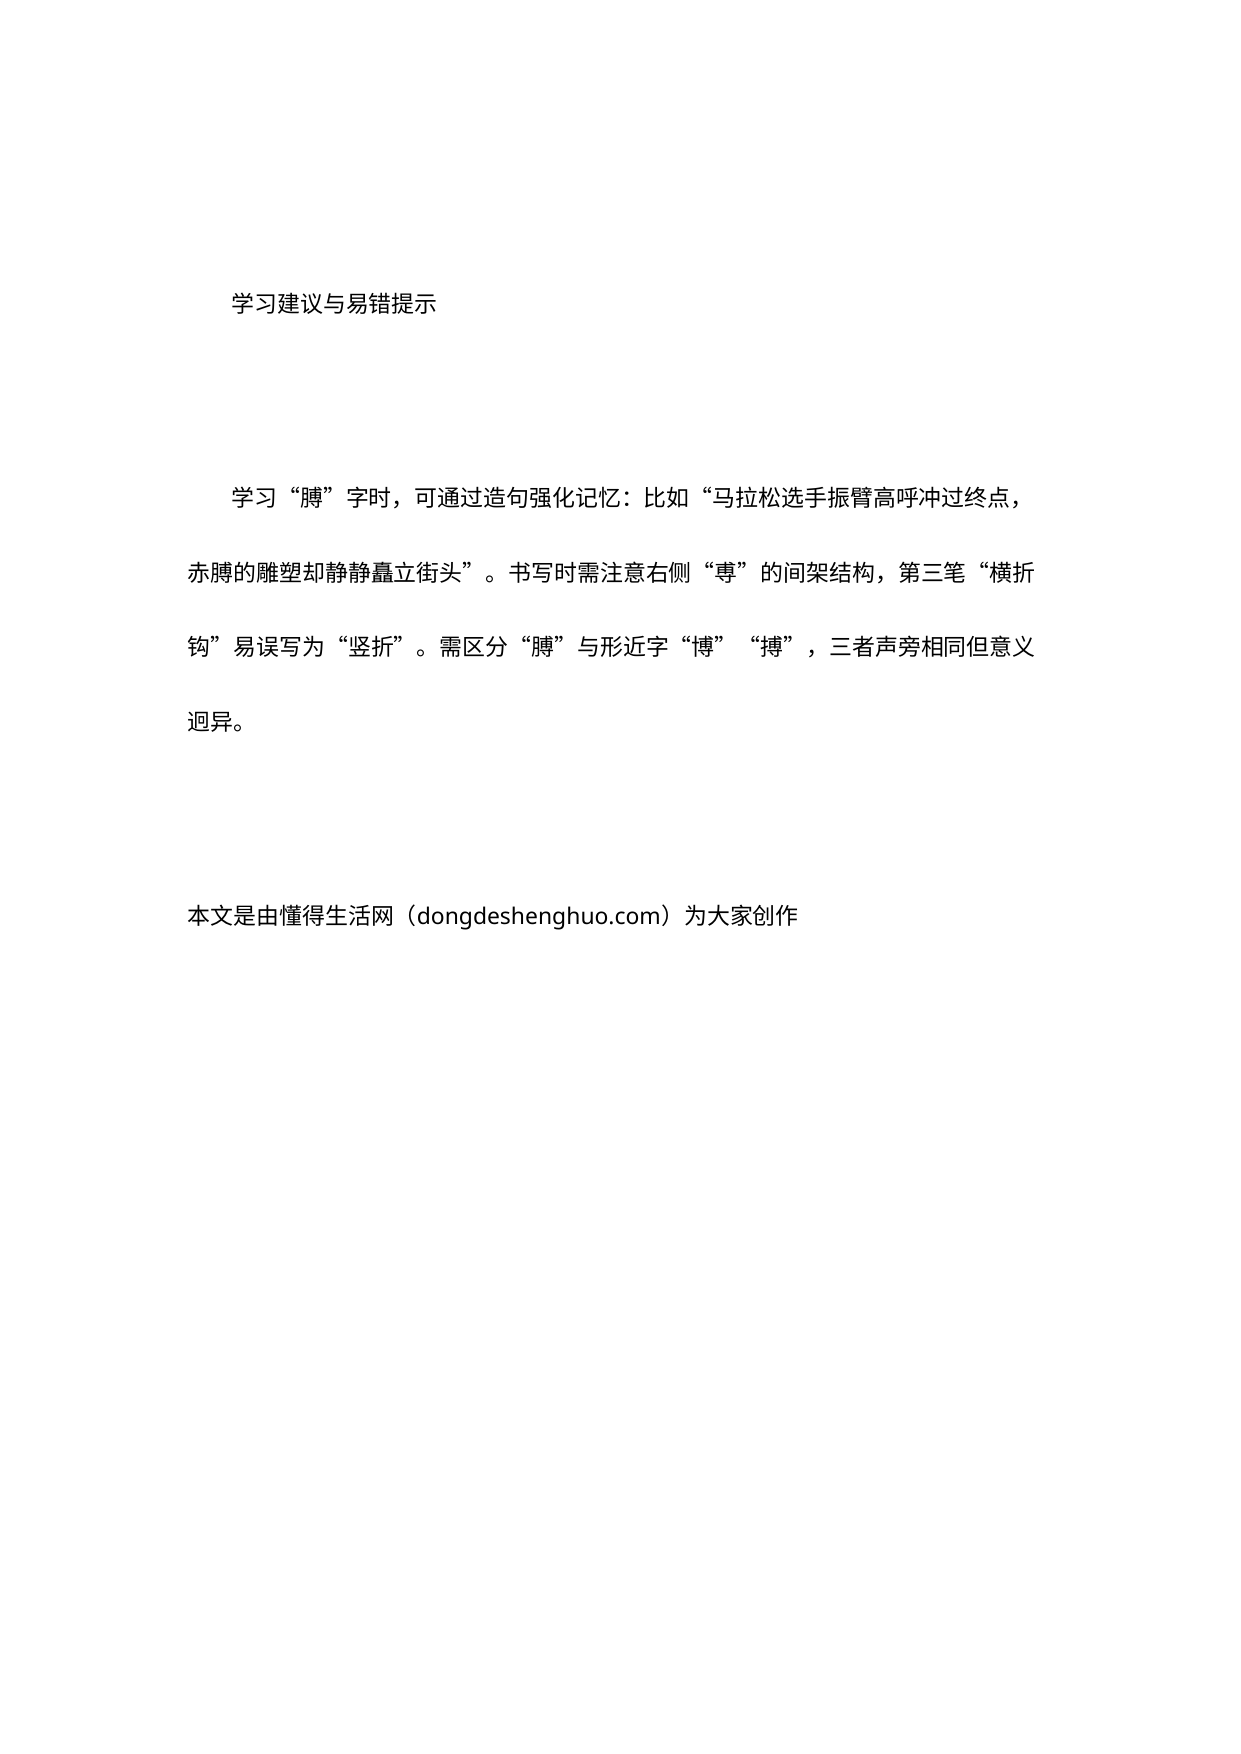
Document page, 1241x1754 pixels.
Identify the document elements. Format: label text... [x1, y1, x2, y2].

text 本文是由懂得生活网（dongdeshenghuo.com）为大家创作 [187, 882, 1053, 947]
text 学习建议与易错提示 [187, 270, 1053, 335]
text 学习“膊”字时，可通过造句强化记忆：比如“马拉松选手振臂高呼冲过终点，赤膊的雕塑却静静矗立街头”。书写时需注意右侧“尃”的间架结构，第三笔“横折钩”易误写为“竖折”。需区分“膊”与形近字“博”“搏”，三者声旁相同但意义迥异。 [187, 464, 1053, 753]
